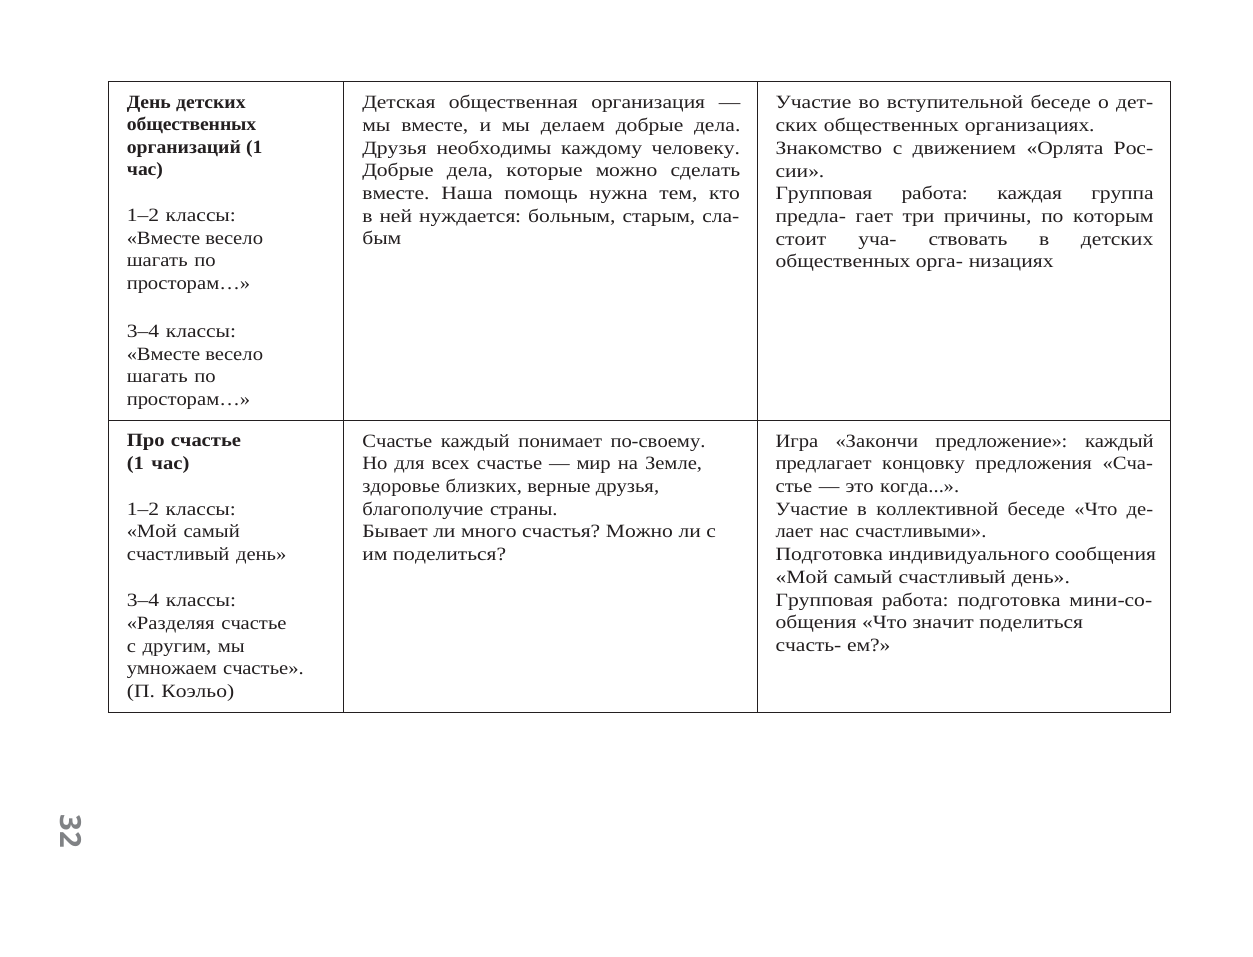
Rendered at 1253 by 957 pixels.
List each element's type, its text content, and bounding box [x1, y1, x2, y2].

table_cell [758, 308, 1170, 419]
table_cell 3–4 классы: «Вместе весело шагать по просторам…» [109, 308, 343, 419]
table_header День детских общественных организаций (1 час) 1–2 классы: «Вместе весело шагать по просторам…» [109, 82, 343, 307]
table_header Детская общественная организация — мы вместе, и мы делаем добрые дела. Друзья необходимы каждому человеку. Добрые дела, которые можно сделать вместе. Наша помощь нужна тем, кто в ней нуждается: больным, старым, сла- бым [344, 82, 757, 307]
table_header Участие во вступительной беседе о дет- ских общественных организациях. Знакомство с движением «Орлята Рос- сии». Групповая работа: каждая группа предла- гает три причины, по которым стоит уча- ствовать в детских общественных орга- низациях [758, 82, 1170, 307]
table_cell Игра «Закончи предложение»: каждый предлагает концовку предложения «Сча- стье — это когда...». Участие в коллективной беседе «Что де- лает нас счастливыми». Подготовка индивидуального сообщения «Мой самый счастливый день». Групповая работа: подготовка мини-со- общения «Что значит поделиться счасть- ем?» [758, 421, 1170, 712]
table_cell [344, 308, 757, 419]
table_cell Счастье каждый понимает по-своему. Но для всех счастье — мир на Земле, здоровье близких, верные друзья, благополучие страны. Бывает ли много счастья? Можно ли с им поделиться? [344, 421, 757, 712]
table_cell Про счастье (1 час) 1–2 классы: «Мой самый счастливый день» 3–4 классы: «Разделяя счастье с другим, мы умножаем счастье». (П. Коэльо) [109, 421, 343, 712]
